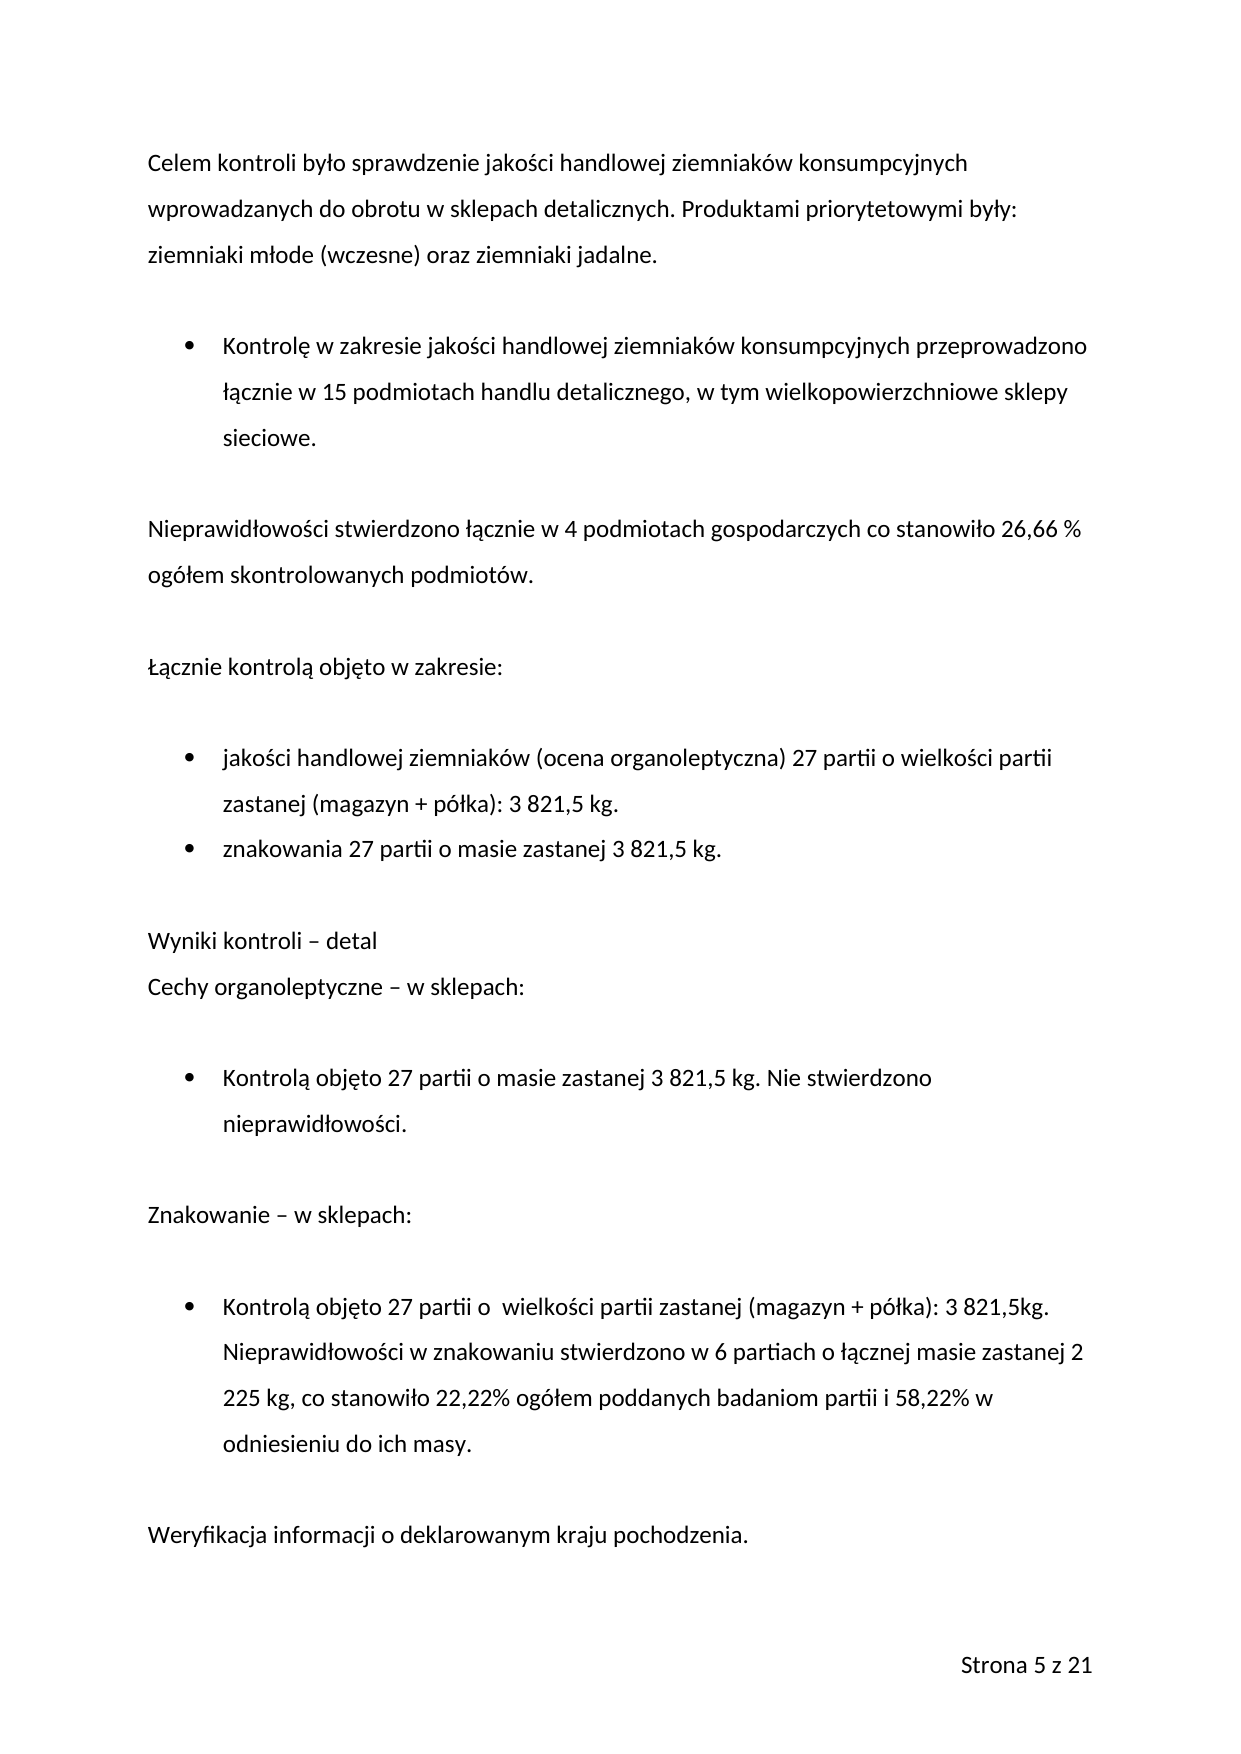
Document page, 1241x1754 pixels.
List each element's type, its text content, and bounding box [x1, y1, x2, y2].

text Wyniki kontroli – detal [148, 925, 1093, 956]
text Celem kontroli było sprawdzenie jakości handlowej ziemniaków konsumpcyjnych wprowadzanych do obrotu w sklepach detalicznych. Produktami priorytetowymi były: ziemniaki młode (wczesne) oraz ziemniaki jadalne. [148, 148, 1093, 269]
list Kontrolą objęto 27 partii o wielkości partii zastanej (magazyn + półka): 3 821,5kg. Nieprawidłowości w znakowaniu stwierdzono w 6 partiach o łącznej masie zastanej 2 225 kg, co stanowiło 22,22% ogółem poddanych badaniom partii i 58,22% w odniesieniu do ich masy. [185, 1291, 1093, 1458]
list Kontrolę w zakresie jakości handlowej ziemniaków konsumpcyjnych przeprowadzono łącznie w 15 podmiotach handlu detalicznego, w tym wielkopowierzchniowe sklepy sieciowe. [185, 331, 1093, 452]
text Cechy organoleptyczne – w sklepach: [148, 971, 1093, 1001]
text Weryfikacja informacji o deklarowanym kraju pochodzenia. [148, 1519, 1093, 1550]
list Kontrolą objęto 27 partii o masie zastanej 3 821,5 kg. Nie stwierdzono nieprawidłowości. [185, 1062, 1093, 1138]
list jakości handlowej ziemniaków (ocena organoleptyczna) 27 partii o wielkości partii zastanej (magazyn + półka): 3 821,5 kg. [185, 742, 1093, 818]
text Znakowanie – w sklepach: [148, 1199, 1093, 1230]
text Łącznie kontrolą objęto w zakresie: [148, 651, 1093, 681]
list znakowania 27 partii o masie zastanej 3 821,5 kg. [185, 833, 1093, 864]
text Nieprawidłowości stwierdzono łącznie w 4 podmiotach gospodarczych co stanowiło 26,66 % ogółem skontrolowanych podmiotów. [148, 513, 1093, 590]
